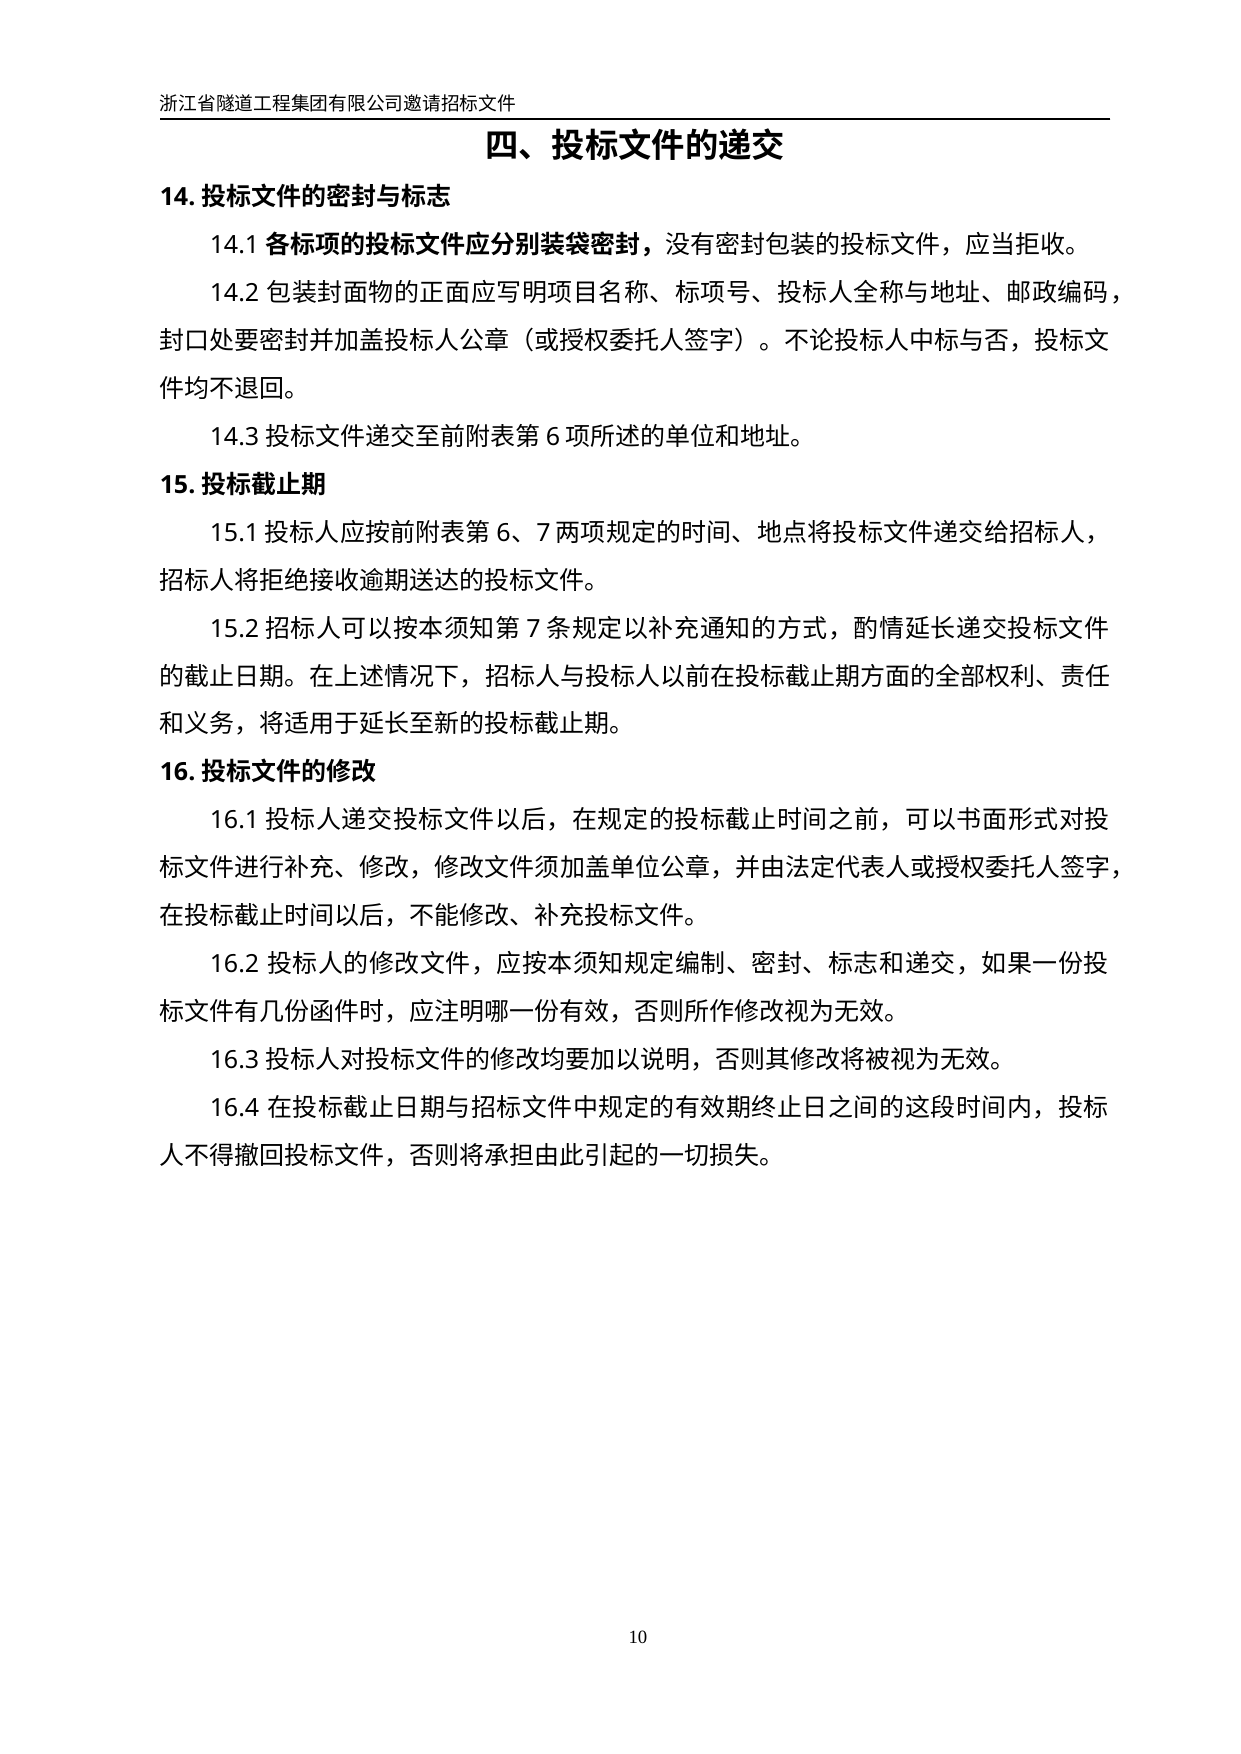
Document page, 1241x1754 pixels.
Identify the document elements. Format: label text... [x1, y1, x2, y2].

text 16.1投标人递交投标文件以后，在规定的投标截止时间之前，可以书面形式对投标文件进行补充、修改，修改文件须加盖单位公章，并由法定代表人或授权委托人签字，在投标截止时间以后，不能修改、补充投标文件。 [159, 790, 1110, 934]
text 14.3 投标文件递交至前附表第6项所述的单位和地址。 [159, 407, 1110, 455]
text 15. 投标截止期 [159, 455, 1110, 503]
text 四、投标文件的递交 [159, 119, 1110, 167]
text 16.3 投标人对投标文件的修改均要加以说明，否则其修改将被视为无效。 [159, 1030, 1110, 1078]
text 14.1 各标项的投标文件应分别装袋密封，没有密封包装的投标文件，应当拒收。 [159, 215, 1110, 263]
text 16.2 投标人的修改文件，应按本须知规定编制、密封、标志和递交，如果一份投标文件有几份函件时，应注明哪一份有效，否则所作修改视为无效。 [159, 934, 1110, 1030]
text 15.2招标人可以按本须知第7条规定以补充通知的方式，酌情延长递交投标文件的截止日期。在上述情况下，招标人与投标人以前在投标截止期方面的全部权利、责任和义务，将适用于延长至新的投标截止期。 [159, 599, 1110, 742]
text 16. 投标文件的修改 [159, 742, 1110, 790]
text 14. 投标文件的密封与标志 [159, 167, 1110, 215]
text 15.1投标人应按前附表第6、7两项规定的时间、地点将投标文件递交给招标人，招标人将拒绝接收逾期送达的投标文件。 [159, 503, 1110, 599]
text 14.2 包装封面物的正面应写明项目名称、标项号、投标人全称与地址、邮政编码，封口处要密封并加盖投标人公章（或授权委托人签字）。不论投标人中标与否，投标文件均不退回。 [159, 263, 1110, 407]
text 16.4 在投标截止日期与招标文件中规定的有效期终止日之间的这段时间内，投标人不得撤回投标文件，否则将承担由此引起的一切损失。 [159, 1078, 1110, 1174]
